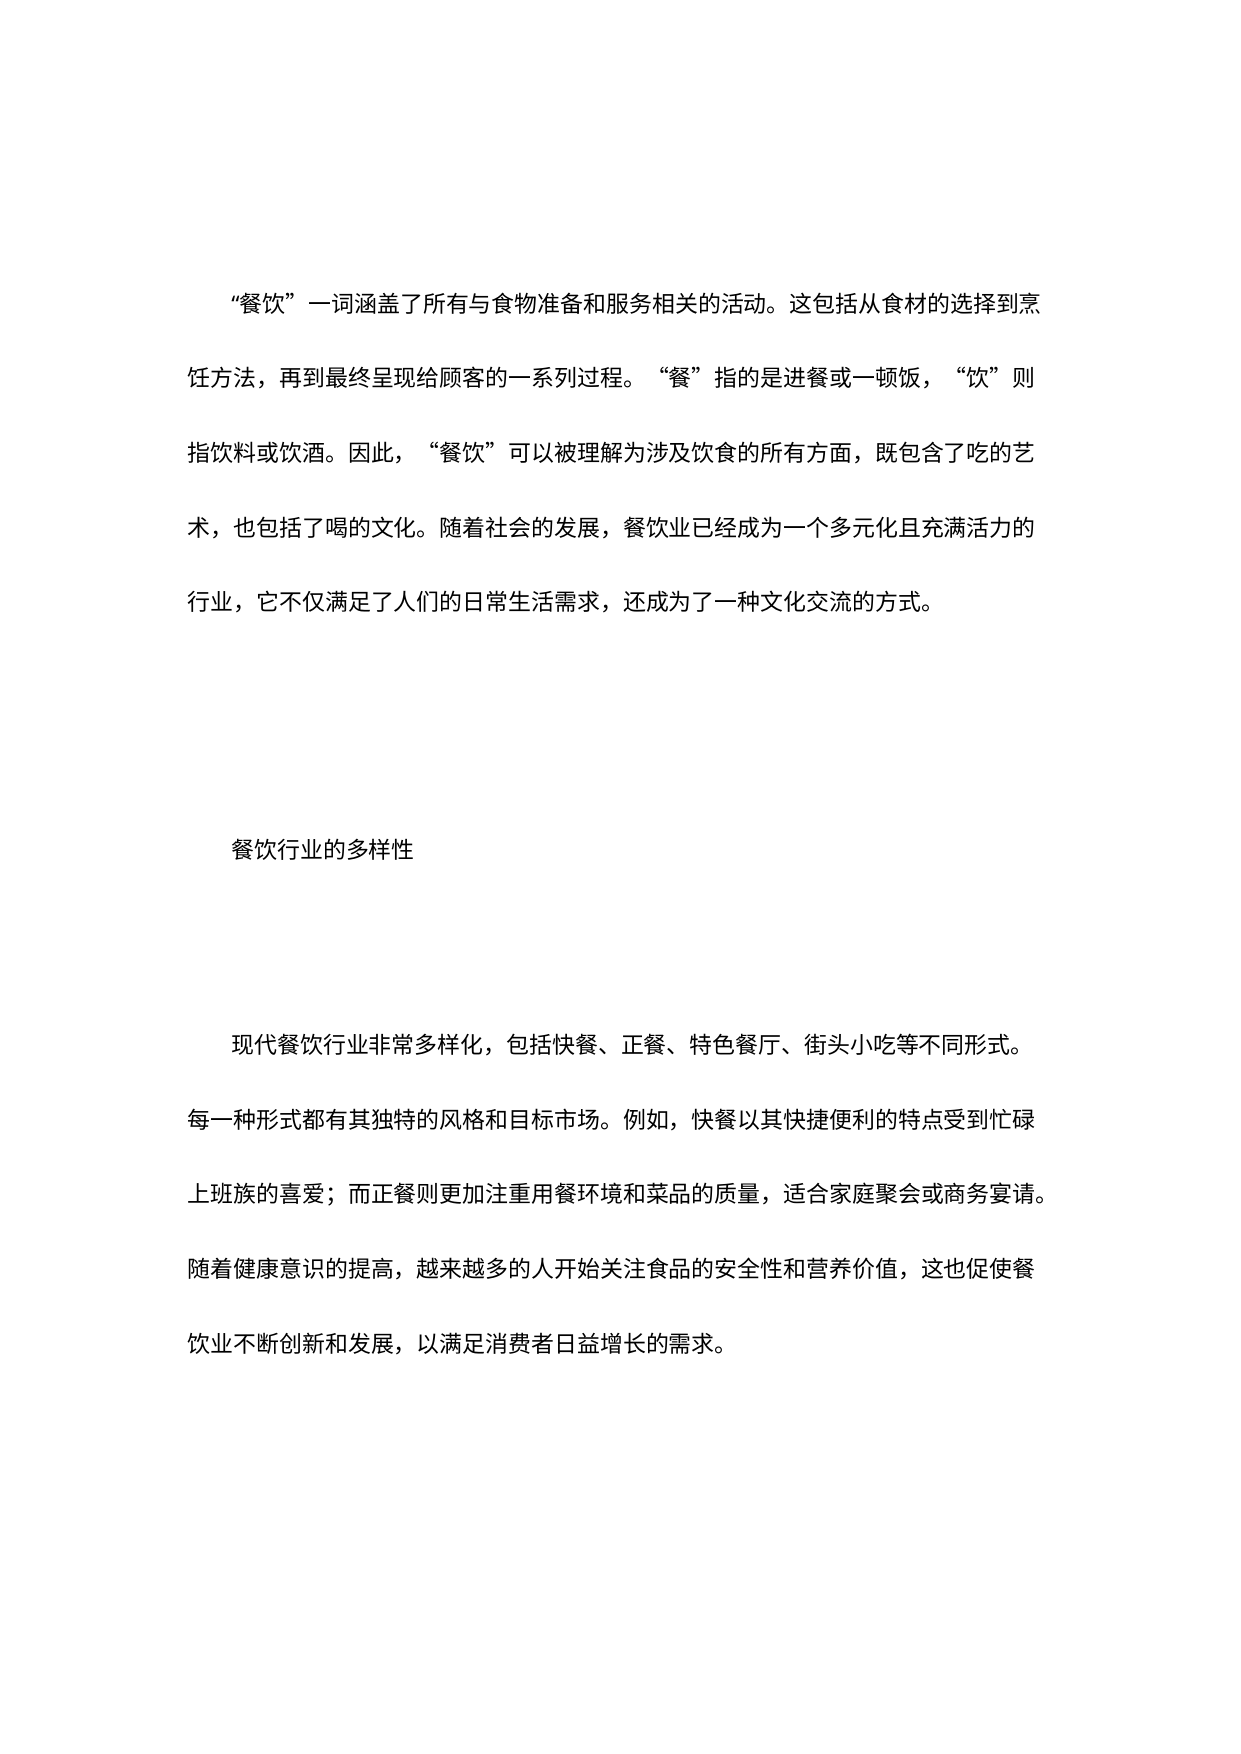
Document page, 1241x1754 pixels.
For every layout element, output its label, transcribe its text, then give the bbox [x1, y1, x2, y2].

text “餐饮”一词涵盖了所有与食物准备和服务相关的活动。这包括从食材的选择到烹饪方法，再到最终呈现给顾客的一系列过程。“餐”指的是进餐或一顿饭，“饮”则指饮料或饮酒。因此，“餐饮”可以被理解为涉及饮食的所有方面，既包含了吃的艺术，也包括了喝的文化。随着社会的发展，餐饮业已经成为一个多元化且充满活力的行业，它不仅满足了人们的日常生活需求，还成为了一种文化交流的方式。 [187, 270, 1053, 633]
text 现代餐饮行业非常多样化，包括快餐、正餐、特色餐厅、街头小吃等不同形式。每一种形式都有其独特的风格和目标市场。例如，快餐以其快捷便利的特点受到忙碌上班族的喜爱；而正餐则更加注重用餐环境和菜品的质量，适合家庭聚会或商务宴请。随着健康意识的提高，越来越多的人开始关注食品的安全性和营养价值，这也促使餐饮业不断创新和发展，以满足消费者日益增长的需求。 [187, 1011, 1053, 1375]
text 餐饮行业的多样性 [187, 817, 1053, 882]
